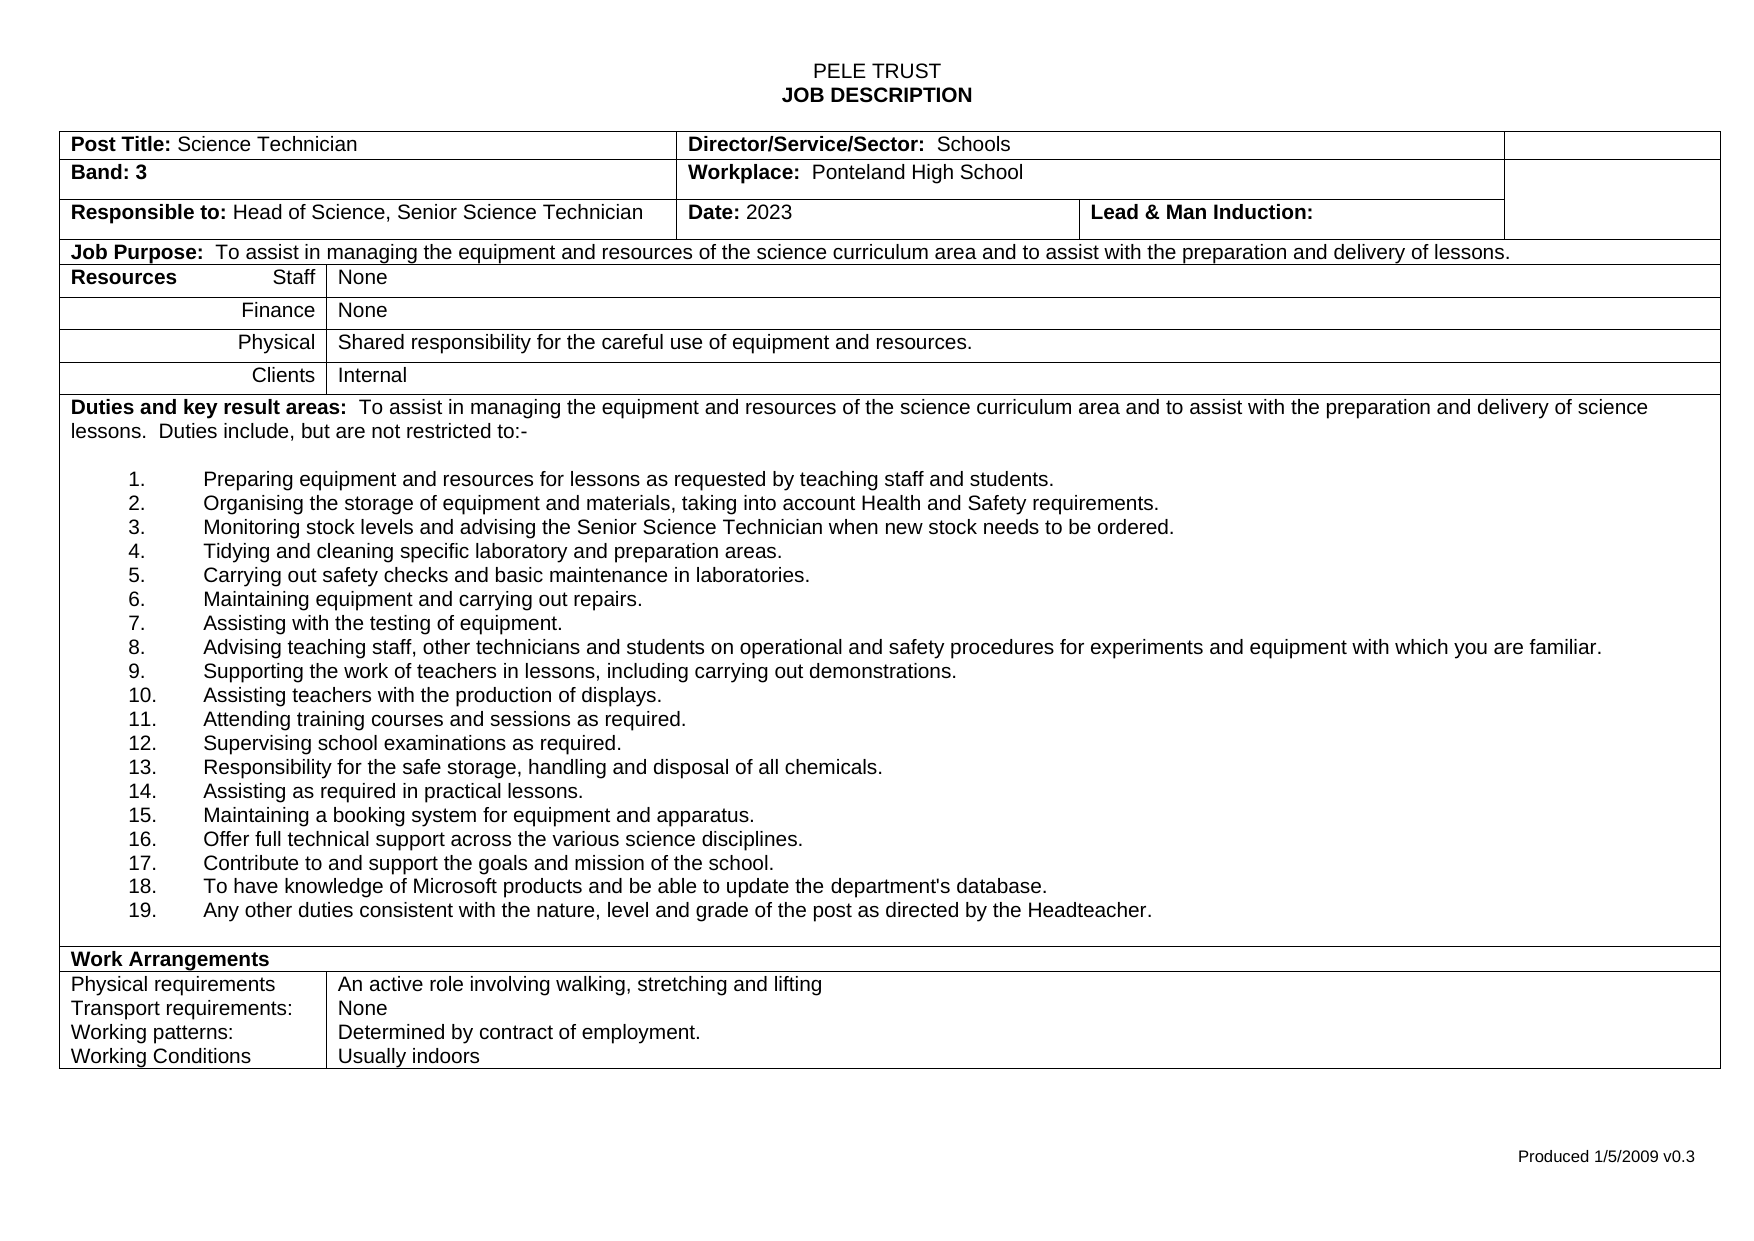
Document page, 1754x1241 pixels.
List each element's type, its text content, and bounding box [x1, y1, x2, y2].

table_cell Finance [60, 298, 326, 329]
table_cell Internal [327, 363, 1720, 394]
table_cell None [327, 298, 1720, 329]
table_cell Job Purpose: To assist in managing the equipment and resources of the science curriculum area and to assist with the preparation and delivery of lessons. [60, 240, 1720, 264]
table_cell Physical requirements Transport requirements: Working patterns: Working Conditions [60, 972, 326, 1068]
table_cell Resources [60, 265, 199, 297]
text JOB DESCRIPTION [59, 83, 1695, 107]
table_cell An active role involving walking, stretching and lifting None Determined by contract of employment. Usually indoors [327, 972, 1720, 1068]
table_cell Staff [199, 265, 326, 297]
table_cell Work Arrangements [60, 947, 1720, 971]
table_cell Lead & Man Induction: [1080, 200, 1504, 239]
table_header Director/Service/Sector: Schools [677, 132, 1504, 158]
table_cell Workplace: Ponteland High School [677, 160, 1504, 199]
table_cell Clients [60, 363, 326, 394]
text PELE TRUST [59, 59, 1695, 83]
table_cell Band: 3 [60, 160, 676, 199]
table_cell Date: 2023 [677, 200, 1079, 239]
table_cell Responsible to: Head of Science, Senior Science Technician [60, 200, 676, 239]
table_cell Duties and key result areas: To assist in managing the equipment and resources of the science curriculum area and to assist with the preparation and delivery of science lessons. Duties include, but are not restricted to:- Preparing equipment and resources for lessons as requested by teaching staff and students. Organising the storage of equipment and materials, taking into account Health and Safety requirements. Monitoring stock levels and advising the Senior Science Technician when new stock needs to be ordered. Tidying and cleaning specific laboratory and preparation areas. Carrying out safety checks and basic maintenance in laboratories. Maintaining equipment and carrying out repairs. Assisting with the testing of equipment. Advising teaching staff, other technicians and students on operational and safety procedures for experiments and equipment with which you are familiar. Supporting the work of teachers in lessons, including carrying out demonstrations. Assisting teachers with the production of displays. Attending training courses and sessions as required. Supervising school examinations as required. Responsibility for the safe storage, handling and disposal of all chemicals. Assisting as required in practical lessons. Maintaining a booking system for equipment and apparatus. Offer full technical support across the various science disciplines. Contribute to and support the goals and mission of the school. To have knowledge of Microsoft products and be able to update the department's database. Any other duties consistent with the nature, level and grade of the post as directed by the Headteacher. [60, 395, 1720, 946]
table_header [1505, 132, 1720, 158]
table_cell [1505, 160, 1720, 239]
table_cell None [327, 265, 1720, 297]
table_header Post Title: Science Technician [60, 132, 676, 158]
table_cell Physical [60, 330, 326, 362]
table_cell Shared responsibility for the careful use of equipment and resources. [327, 330, 1720, 362]
